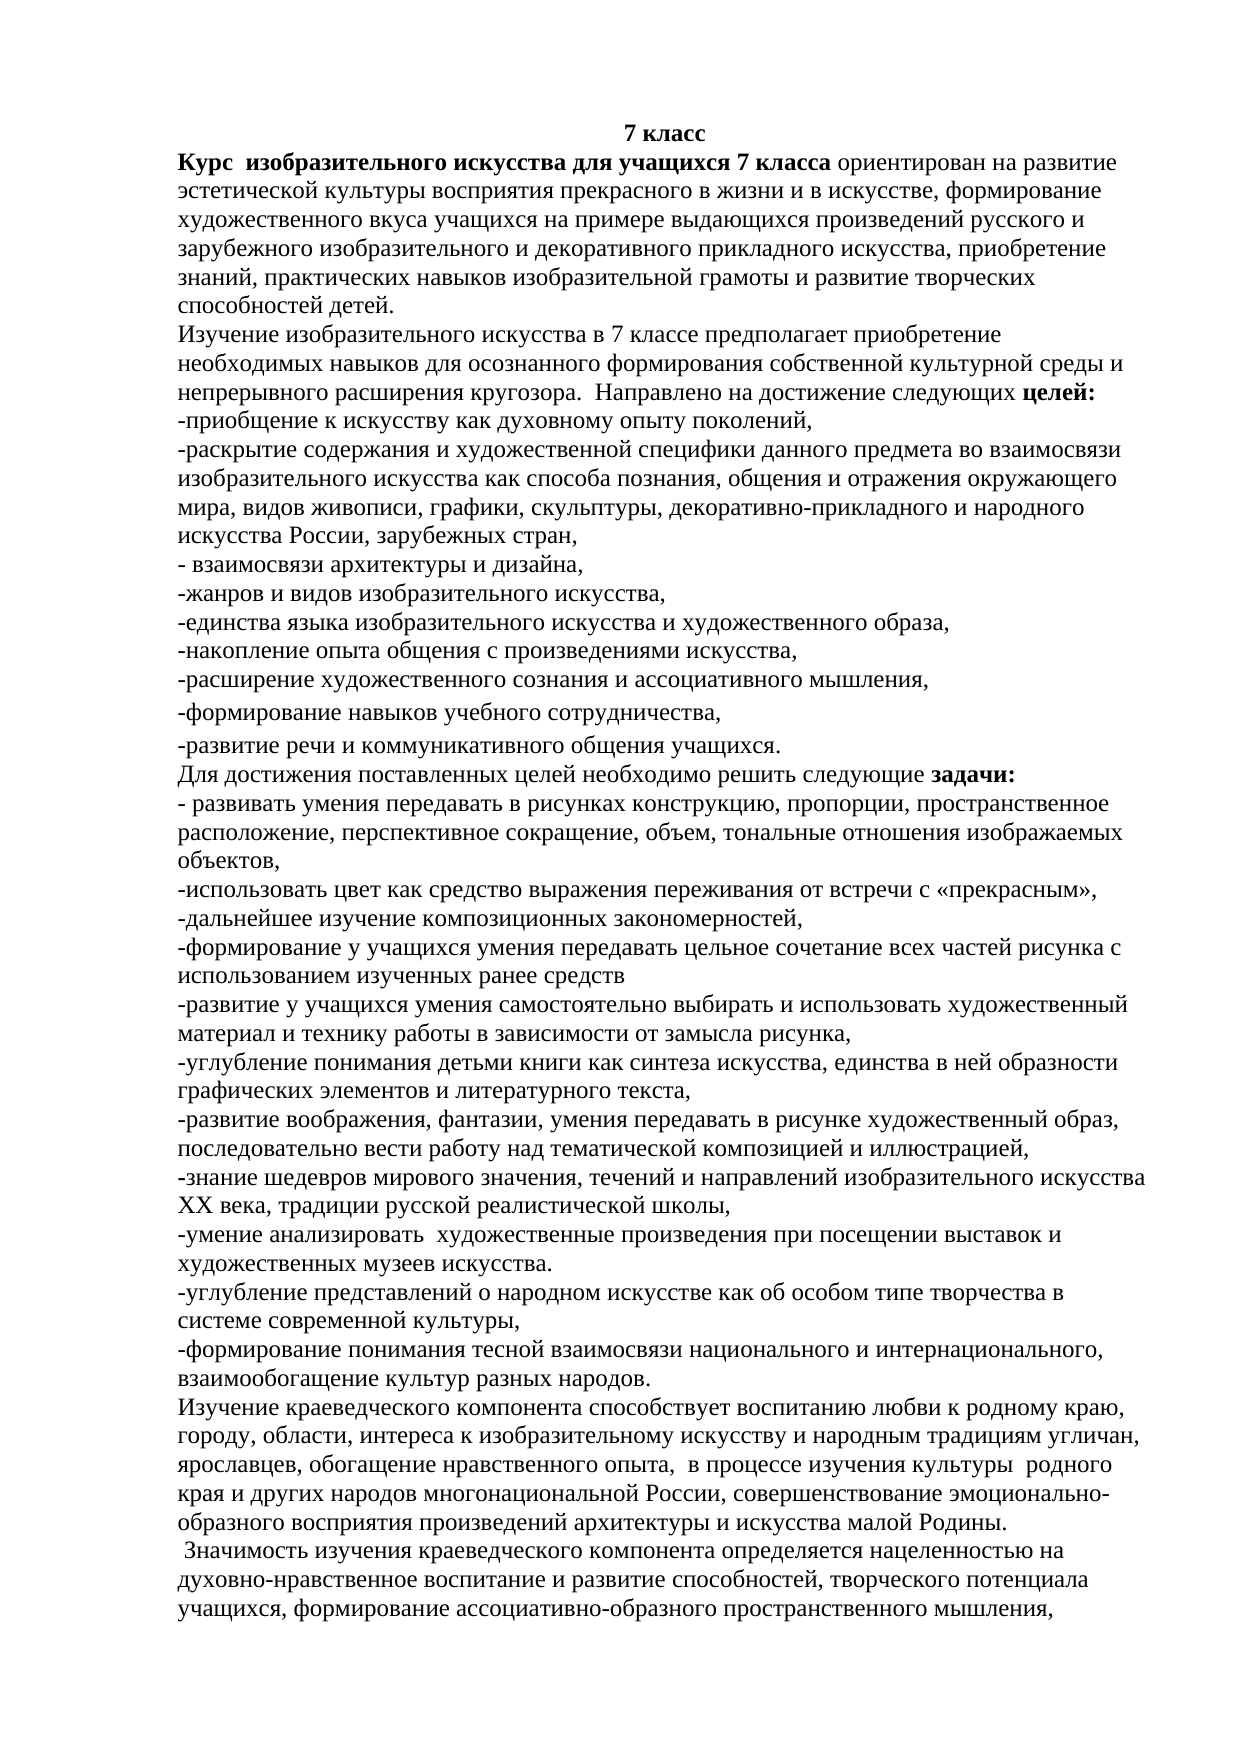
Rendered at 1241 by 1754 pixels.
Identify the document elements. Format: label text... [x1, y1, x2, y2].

text -использовать цвет как средство выражения переживания от встречи с «прекрасным», [177, 874, 1152, 903]
text -умение анализировать художественные произведения при посещении выставок и художественных музеев искусства. [177, 1219, 1152, 1277]
text -формирование у учащихся умения передавать цельное сочетание всех частей рисунка с использованием изученных ранее средств [177, 932, 1152, 989]
text -углубление представлений о народном искусстве как об особом типе творчества в системе современной культуры, [177, 1277, 1152, 1334]
text -формирование понимания тесной взаимосвязи национального и интернационального, взаимообогащение культур разных народов. [177, 1334, 1152, 1392]
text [177, 1535, 1152, 1622]
text -дальнейшее изучение композиционных закономерностей, [177, 903, 1152, 932]
text -развитие воображения, фантазии, умения передавать в рисунке художественный образ, последовательно вести работу над тематической композицией и иллюстрацией, [177, 1104, 1152, 1162]
text Изучение изобразительного искусства в 7 классе предполагает приобретение необходимых навыков для осознанного формирования собственной культурной среды и непрерывного расширения кругозора. Направлено на достижение следующих целей: [177, 319, 1152, 406]
text -приобщение к искусству как духовному опыту поколений, [121, 406, 1190, 434]
text -формирование навыков учебного сотрудничества, [177, 697, 1190, 726]
text Курс изобразительного искусства для учащихся 7 класса ориентирован на развитие эстетической культуры восприятия прекрасного в жизни и в искусстве, формирование художественного вкуса учащихся на примере выдающихся произведений русского и зарубежного изобразительного и декоративного прикладного искусства, приобретение знаний, практических навыков изобразительной грамоты и развитие творческих способностей детей. [177, 147, 1152, 319]
text -единства языка изобразительного искусства и художественного образа, [177, 607, 1152, 636]
text - взаимосвязи архитектуры и дизайна, [177, 549, 1152, 578]
text -знание шедевров мирового значения, течений и направлений изобразительного искусства XX века, традиции русской реалистической школы, [177, 1162, 1152, 1219]
text -жанров и видов изобразительного искусства, [177, 578, 1152, 607]
text -раскрытие содержания и художественной специфики данного предмета во взаимосвязи изобразительного искусства как способа познания, общения и отражения окружающего мира, видов живописи, графики, скульптуры, декоративно-прикладного и народного искусства России, зарубежных стран, [177, 434, 1152, 549]
text -накопление опыта общения с произведениями искусства, [177, 636, 1152, 664]
text -углубление понимания детьми книги как синтеза искусства, единства в ней образности графических элементов и литературного текста, [177, 1047, 1152, 1104]
text -расширение художественного сознания и ассоциативного мышления, [121, 664, 1190, 693]
text -развитие у учащихся умения самостоятельно выбирать и использовать художественный материал и технику работы в зависимости от замысла рисунка, [177, 989, 1152, 1047]
text Изучение краеведческого компонента способствует воспитанию любви к родному краю, городу, области, интереса к изобразительному искусству и народным традициям угличан, ярославцев, обогащение нравственного опыта, в процессе изучения культуры родного края и других народов многонациональной России, совершенствование эмоционально-образного восприятия произведений архитектуры и искусства малой Родины. [177, 1392, 1152, 1535]
text 7 класс [177, 118, 1152, 147]
text - развивать умения передавать в рисунках конструкцию, пропорции, пространственное расположение, перспективное сокращение, объем, тональные отношения изображаемых объектов, [177, 788, 1152, 874]
text -развитие речи и коммуникативного общения учащихся. [177, 730, 1152, 759]
text Для достижения поставленных целей необходимо решить следующие задачи: [177, 759, 1152, 788]
